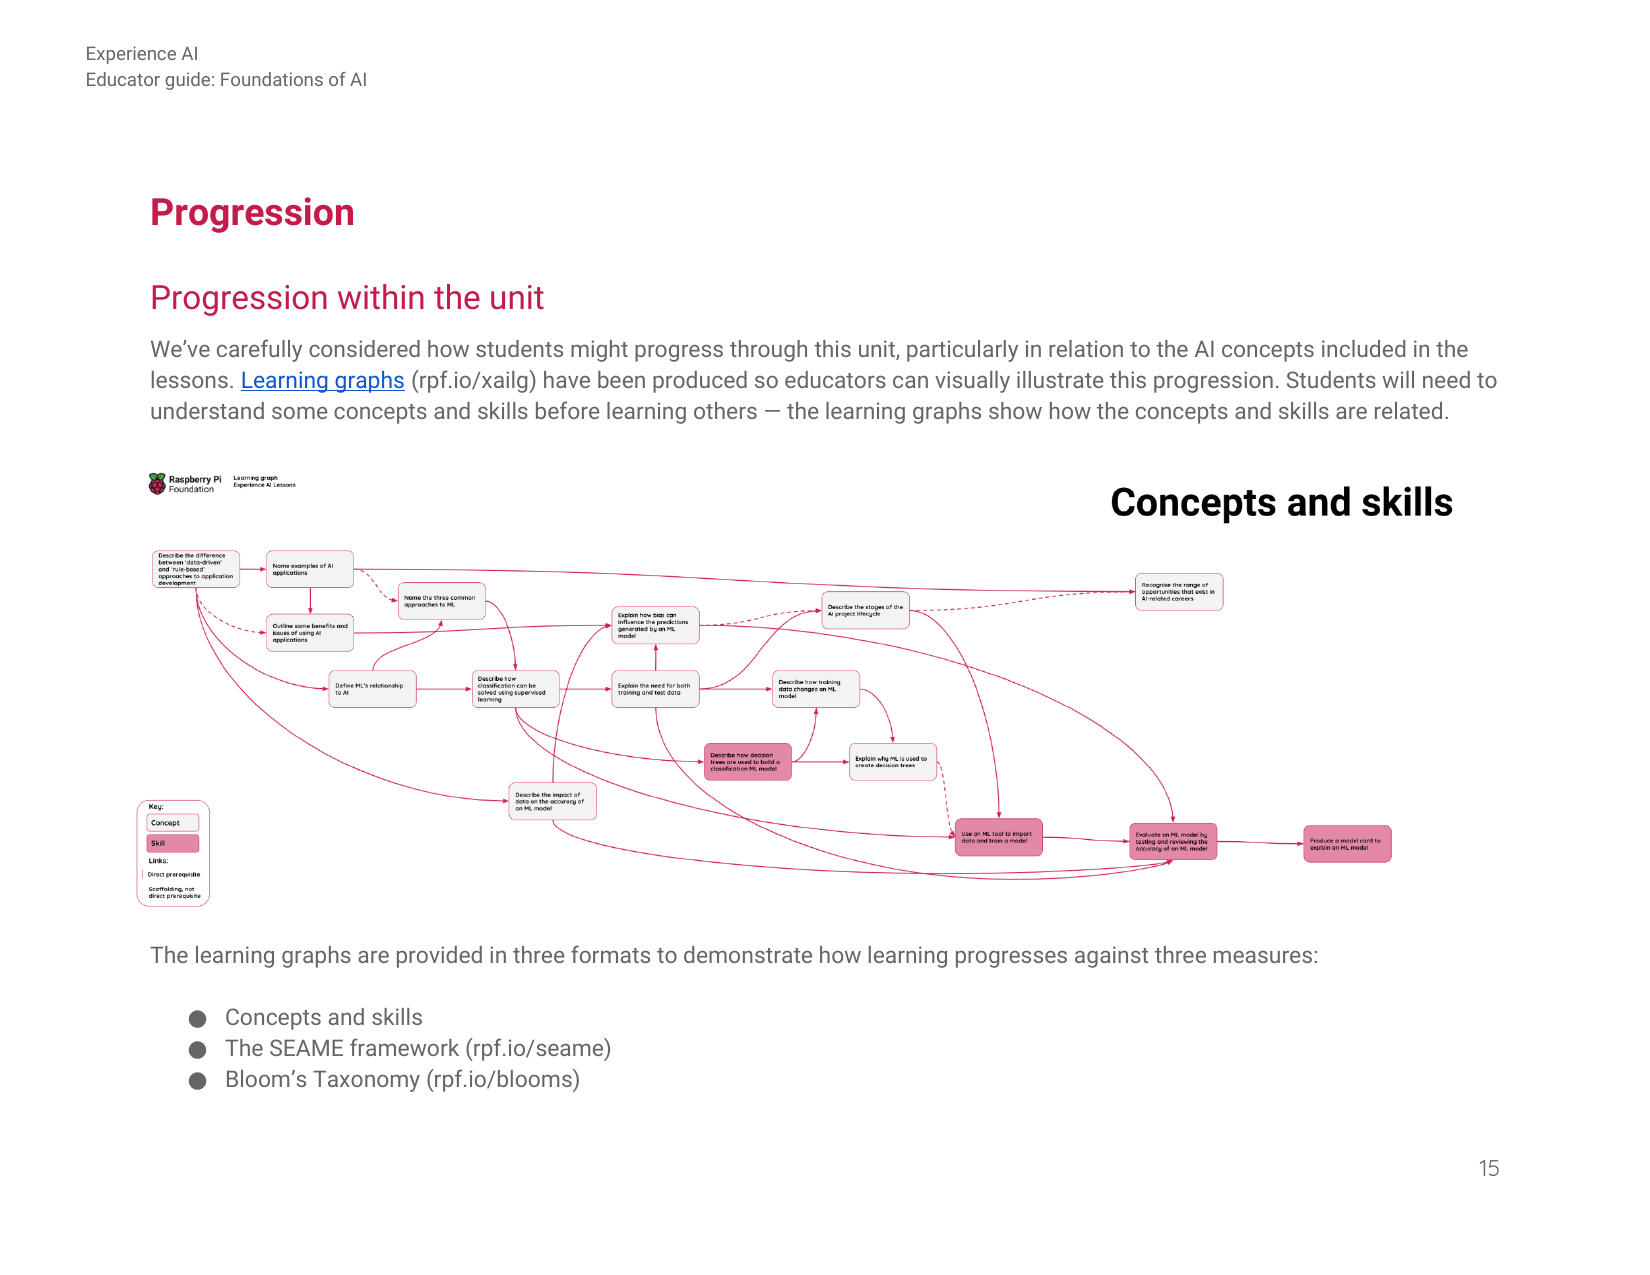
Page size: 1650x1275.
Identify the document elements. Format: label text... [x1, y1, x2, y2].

list Concepts and skills [187, 1004, 1500, 1031]
text We’ve carefully considered how students might progress through this unit, particularly in relation to the AI concepts included in the lessons. Learning graphs (rpf.io/xailg) have been produced so educators can visually illustrate this progression. Students will need to understand some concepts and skills before learning others — the learning graphs show how the concepts and skills are related. [150, 336, 1500, 425]
subtitle Progression within the unit [150, 279, 1500, 318]
subtitle Progression [150, 191, 1500, 235]
list The SEAME framework (rpf.io/seame) [187, 1035, 1500, 1062]
list Bloom’s Taxonomy (rpf.io/blooms) [187, 1066, 1500, 1093]
picture [129, 461, 1480, 920]
